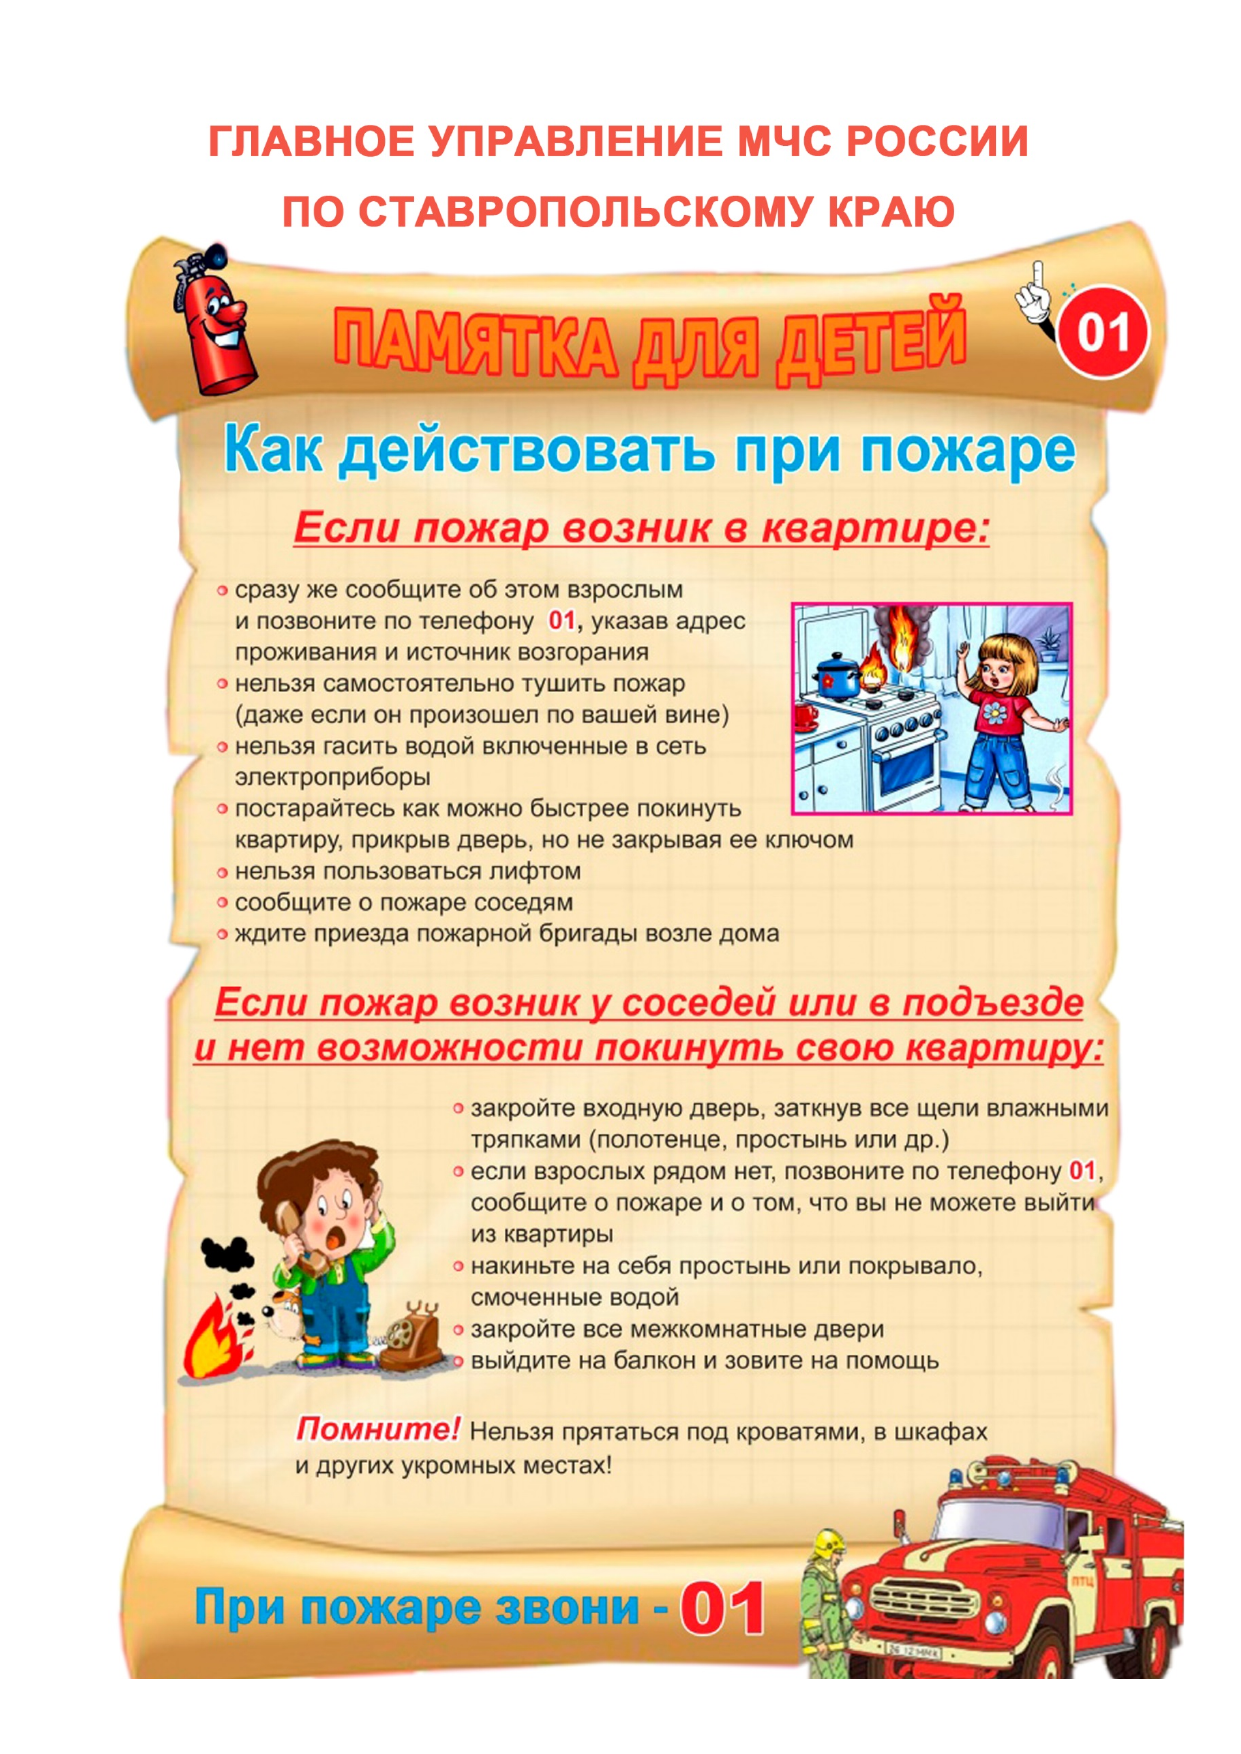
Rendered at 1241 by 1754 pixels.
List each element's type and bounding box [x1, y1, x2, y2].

picture [75, 75, 1185, 1679]
